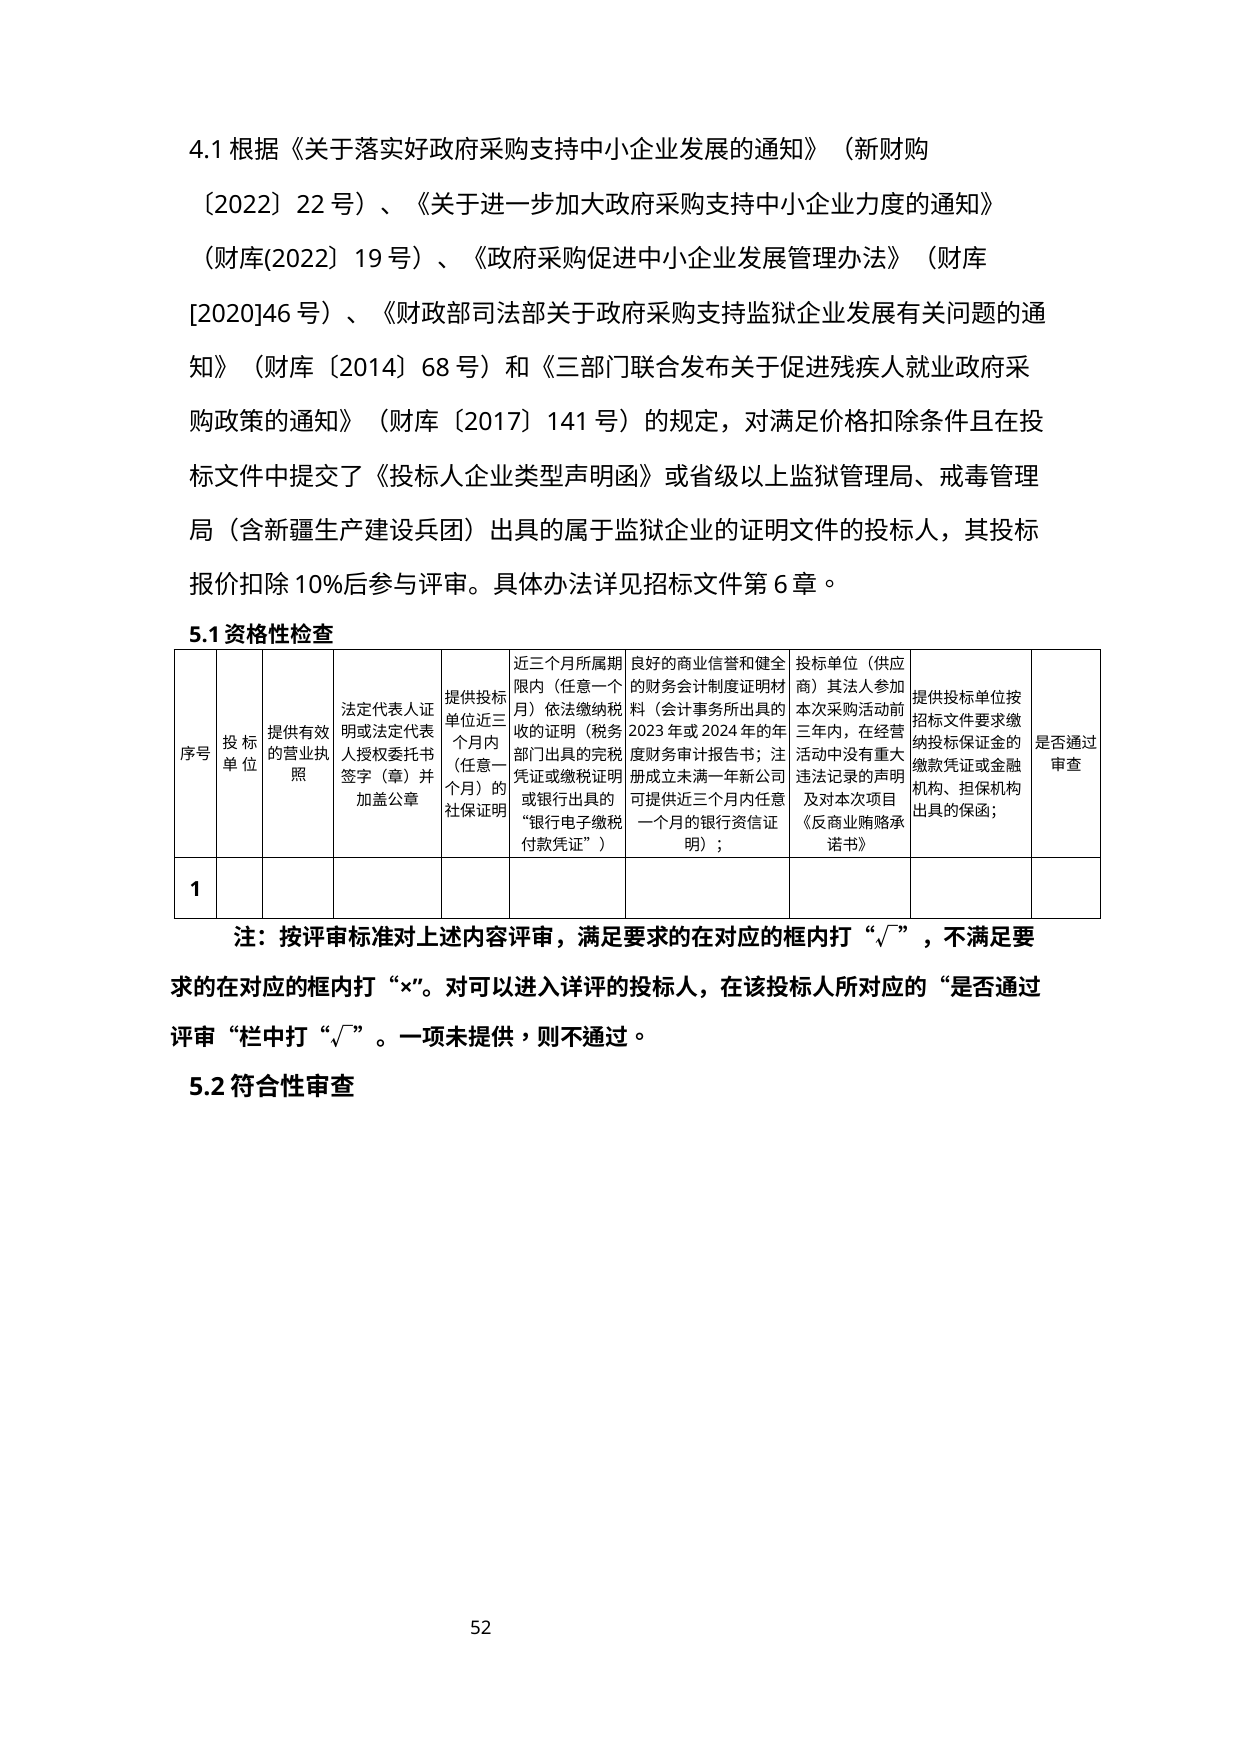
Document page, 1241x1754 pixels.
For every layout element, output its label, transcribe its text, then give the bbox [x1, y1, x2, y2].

table_header 序号 [175, 650, 216, 857]
table_header 法定代表人证明或法定代表人授权委托书签字（章）并加盖公章 [334, 650, 441, 857]
table_header 投 标 单 位 [217, 650, 262, 857]
table_cell [626, 858, 789, 918]
text 4.1根据《关于落实好政府采购支持中小企业发展的通知》（新财购〔2022〕22号）、《关于进一步加大政府采购支持中小企业力度的通知》（财库(2022〕19号）、《政府采购促进中小企业发展管理办法》（财库[2020]46号）、《财政部司法部关于政府采购支持监狱企业发展有关问题的通知》（财库〔2014〕68号）和《三部门联合发布关于促进残疾人就业政府采购政策的通知》（财库〔2017〕141号）的规定，对满足价格扣除条件且在投标文件中提交了《投标人企业类型声明函》或省级以上监狱管理局、戒毒管理局（含新疆生产建设兵团）出具的属于监狱企业的证明文件的投标人，其投标报价扣除10%后参与评审。具体办法详见招标文件第6章。 [189, 130, 1051, 601]
table_header 提供有效的营业执照 [263, 650, 333, 857]
table_header 是否通过审查 [1032, 650, 1100, 857]
table_header 良好的商业信誉和健全的财务会计制度证明材料（会计事务所出具的2023年或2024年的年度财务审计报告书；注册成立未满一年新公司可提供近三个月内任意一个月的银行资信证明）； [626, 650, 789, 857]
table_cell [442, 858, 509, 918]
table_cell [263, 858, 333, 918]
text 5.1资格性检查 [189, 619, 1051, 649]
table_header 提供投标单位近三个月内（任意一个月）的社保证明 [442, 650, 509, 857]
table_cell 1 [175, 858, 216, 918]
table_cell [911, 858, 1031, 918]
table_header 近三个月所属期限内（任意一个月）依法缴纳税收的证明（税务部门出具的完税凭证或缴税证明或银行出具的“银行电子缴税付款凭证”） [510, 650, 625, 857]
table_header 投标单位（供应商）其法人参加本次采购活动前三年内，在经营活动中没有重大违法记录的声明及对本次项目《反商业贿赂承诺书》 [790, 650, 910, 857]
table_cell [510, 858, 625, 918]
table_cell [1032, 858, 1100, 918]
table_header 提供投标单位按招标文件要求缴纳投标保证金的缴款凭证或金融机构、担保机构出具的保函； [911, 650, 1031, 857]
table_cell [334, 858, 441, 918]
table_cell [790, 858, 910, 918]
text 注：按评审标准对上述内容评审，满足要求的在对应的框内打“√”，不满足要求的在对应的框内打“×”。对可以进入详评的投标人，在该投标人所对应的“是否通过评审“栏中打“√”。一项未提供，则不通过。 [170, 919, 1051, 1052]
table_cell [217, 858, 262, 918]
text 5.2符合性审查 [189, 1069, 1051, 1103]
